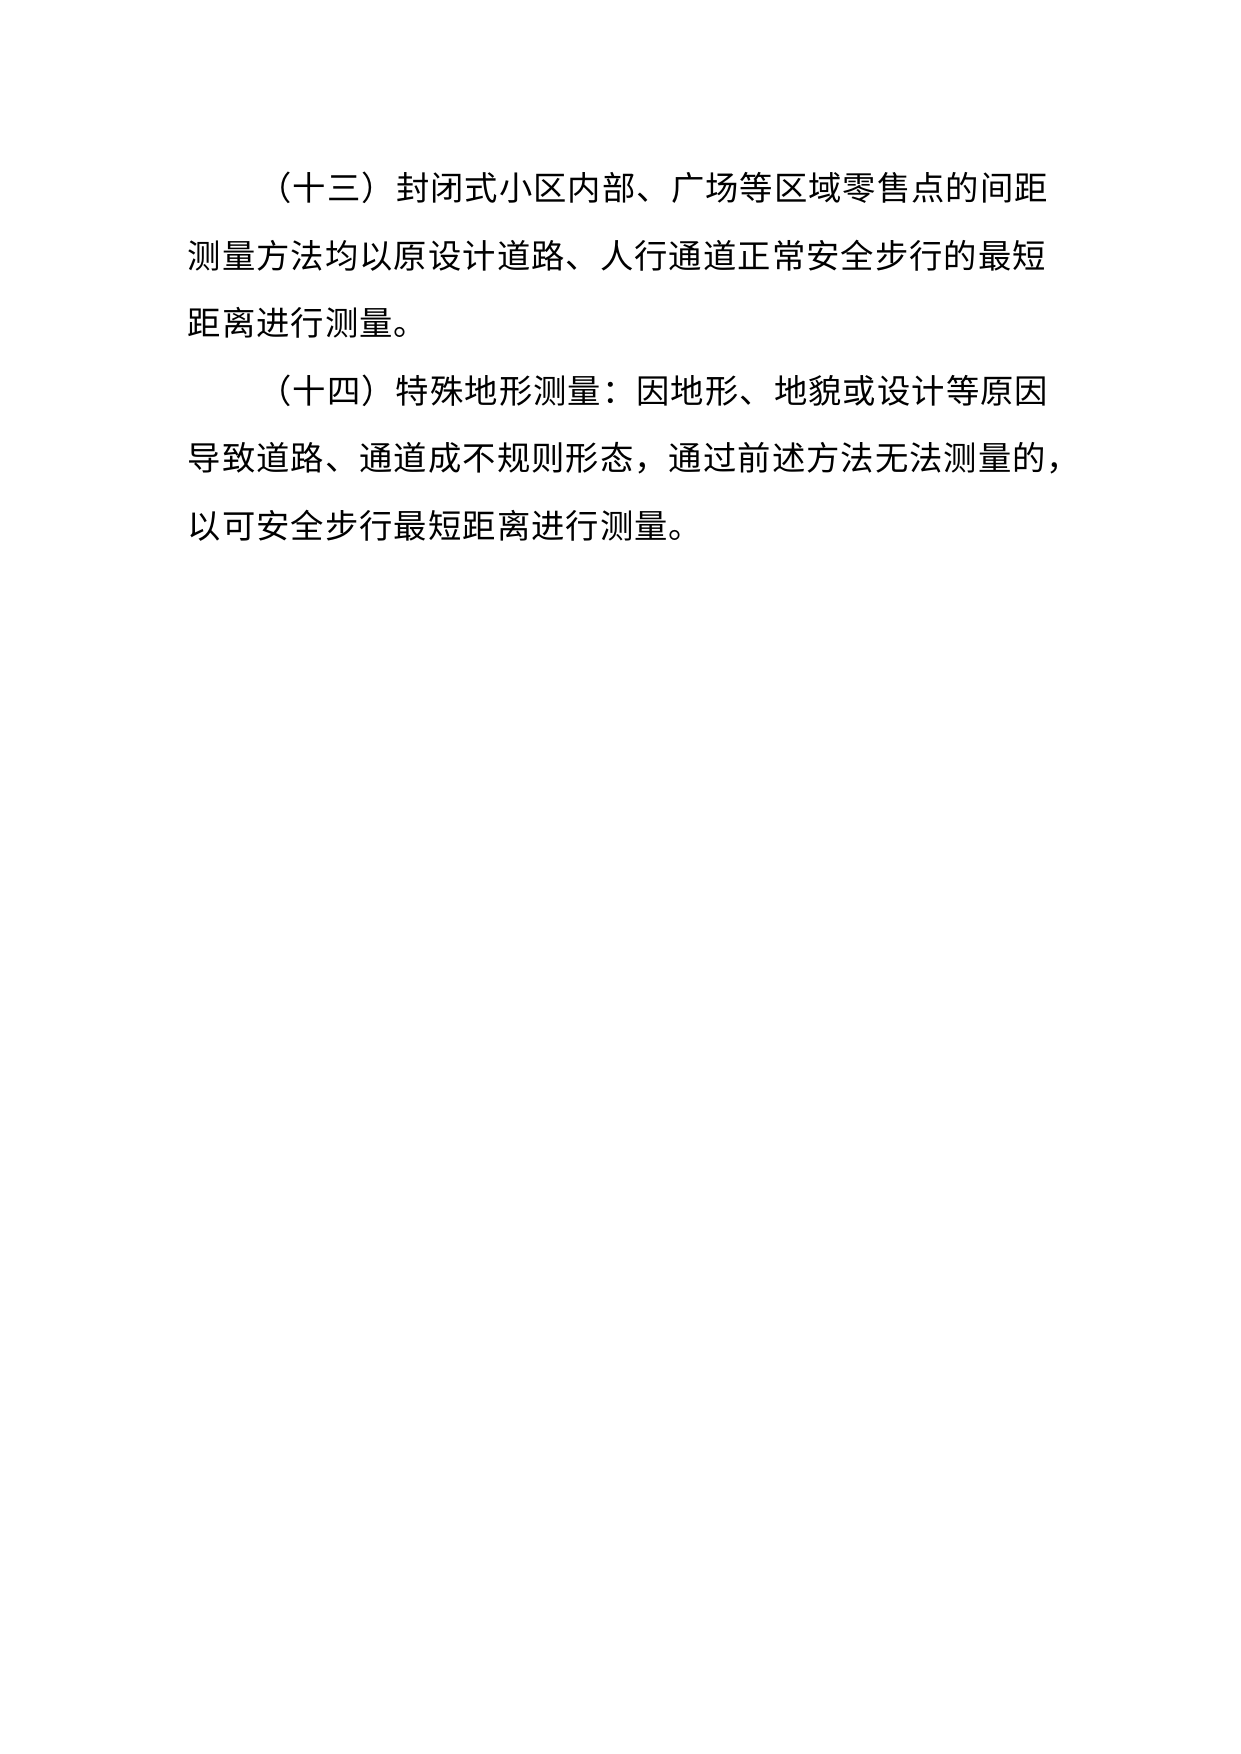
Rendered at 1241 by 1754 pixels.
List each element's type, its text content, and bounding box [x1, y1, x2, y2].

text （十三）封闭式小区内部、广场等区域零售点的间距测量方法均以原设计道路、人行通道正常安全步行的最短距离进行测量。 [187, 162, 1053, 345]
text （十四）特殊地形测量：因地形、地貌或设计等原因导致道路、通道成不规则形态，通过前述方法无法测量的，以可安全步行最短距离进行测量。 [187, 364, 1053, 548]
